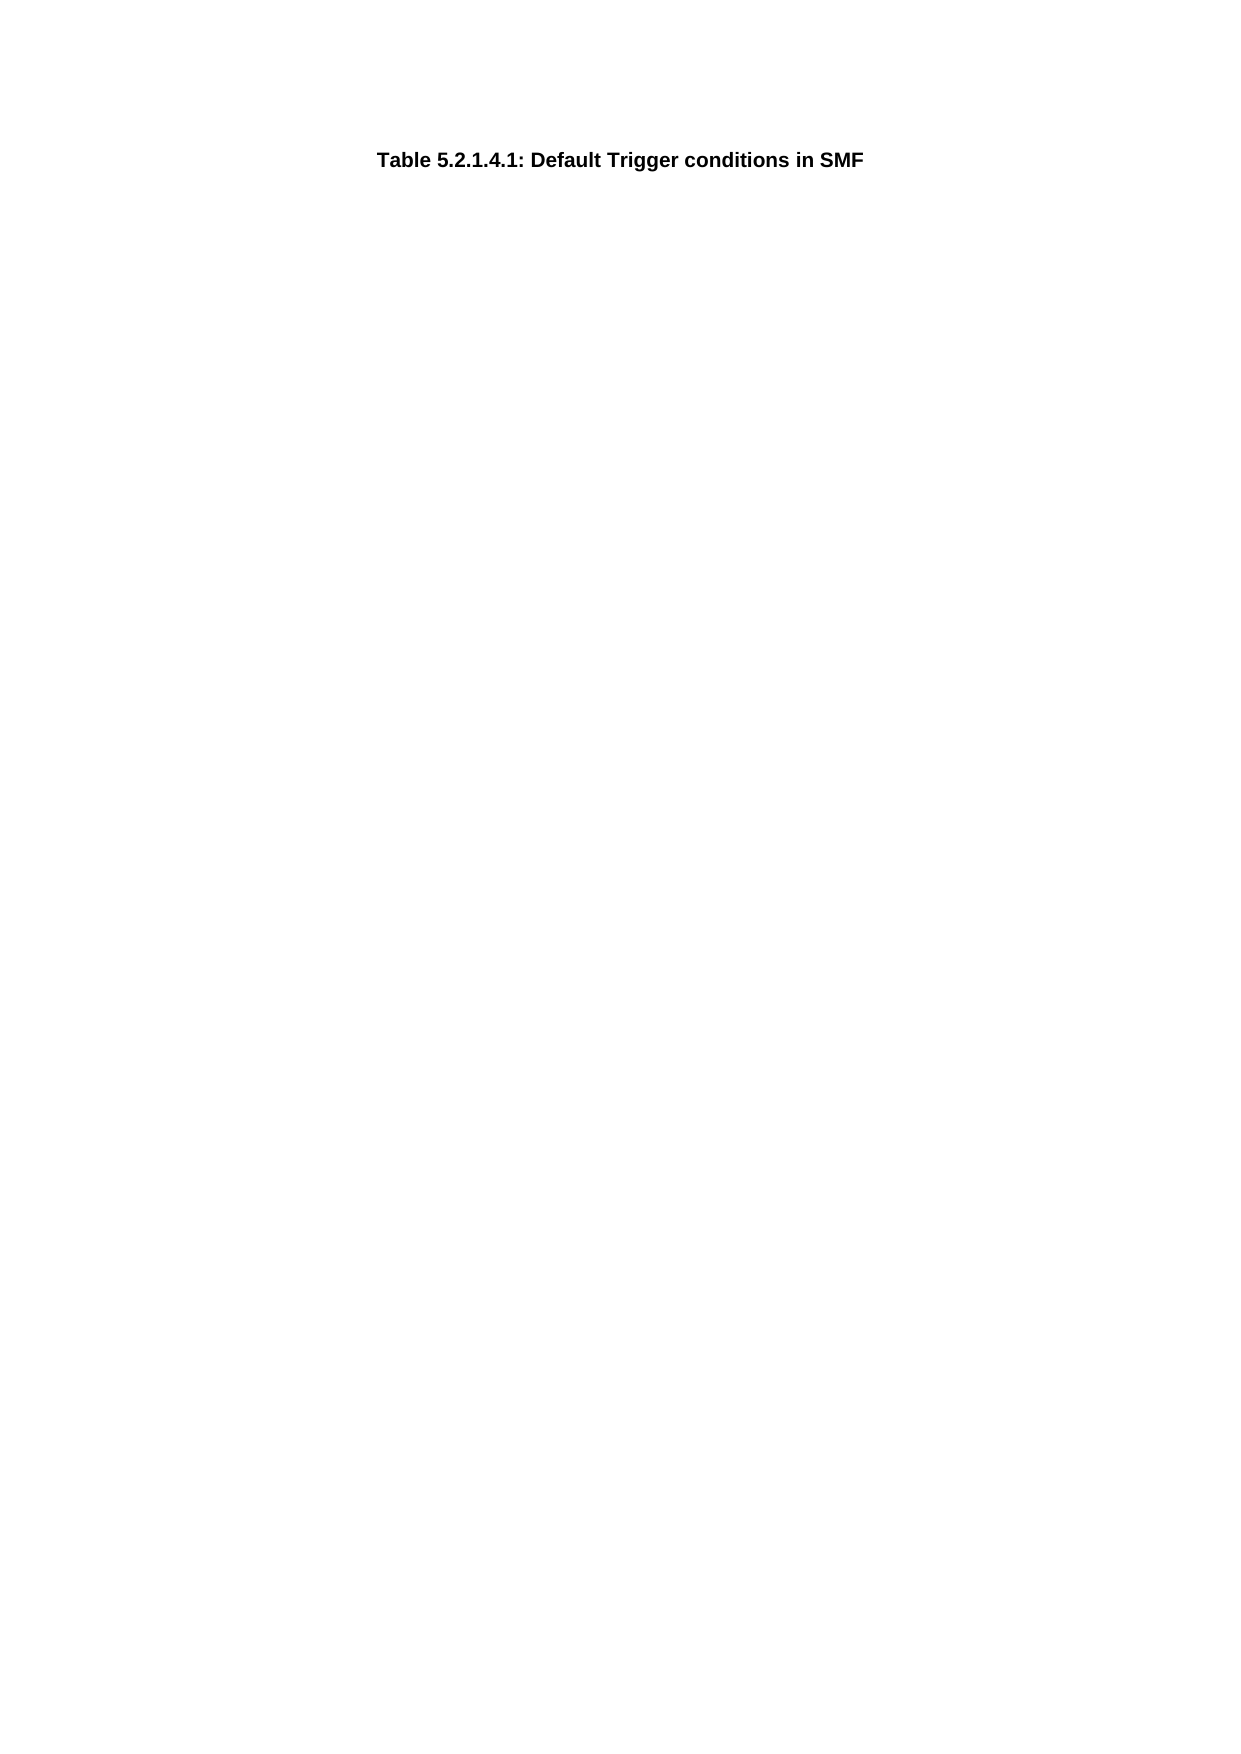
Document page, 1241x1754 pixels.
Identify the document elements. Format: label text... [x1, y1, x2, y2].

text Table 5.2.1.4.1: Default Trigger conditions in SMF [118, 147, 1122, 171]
